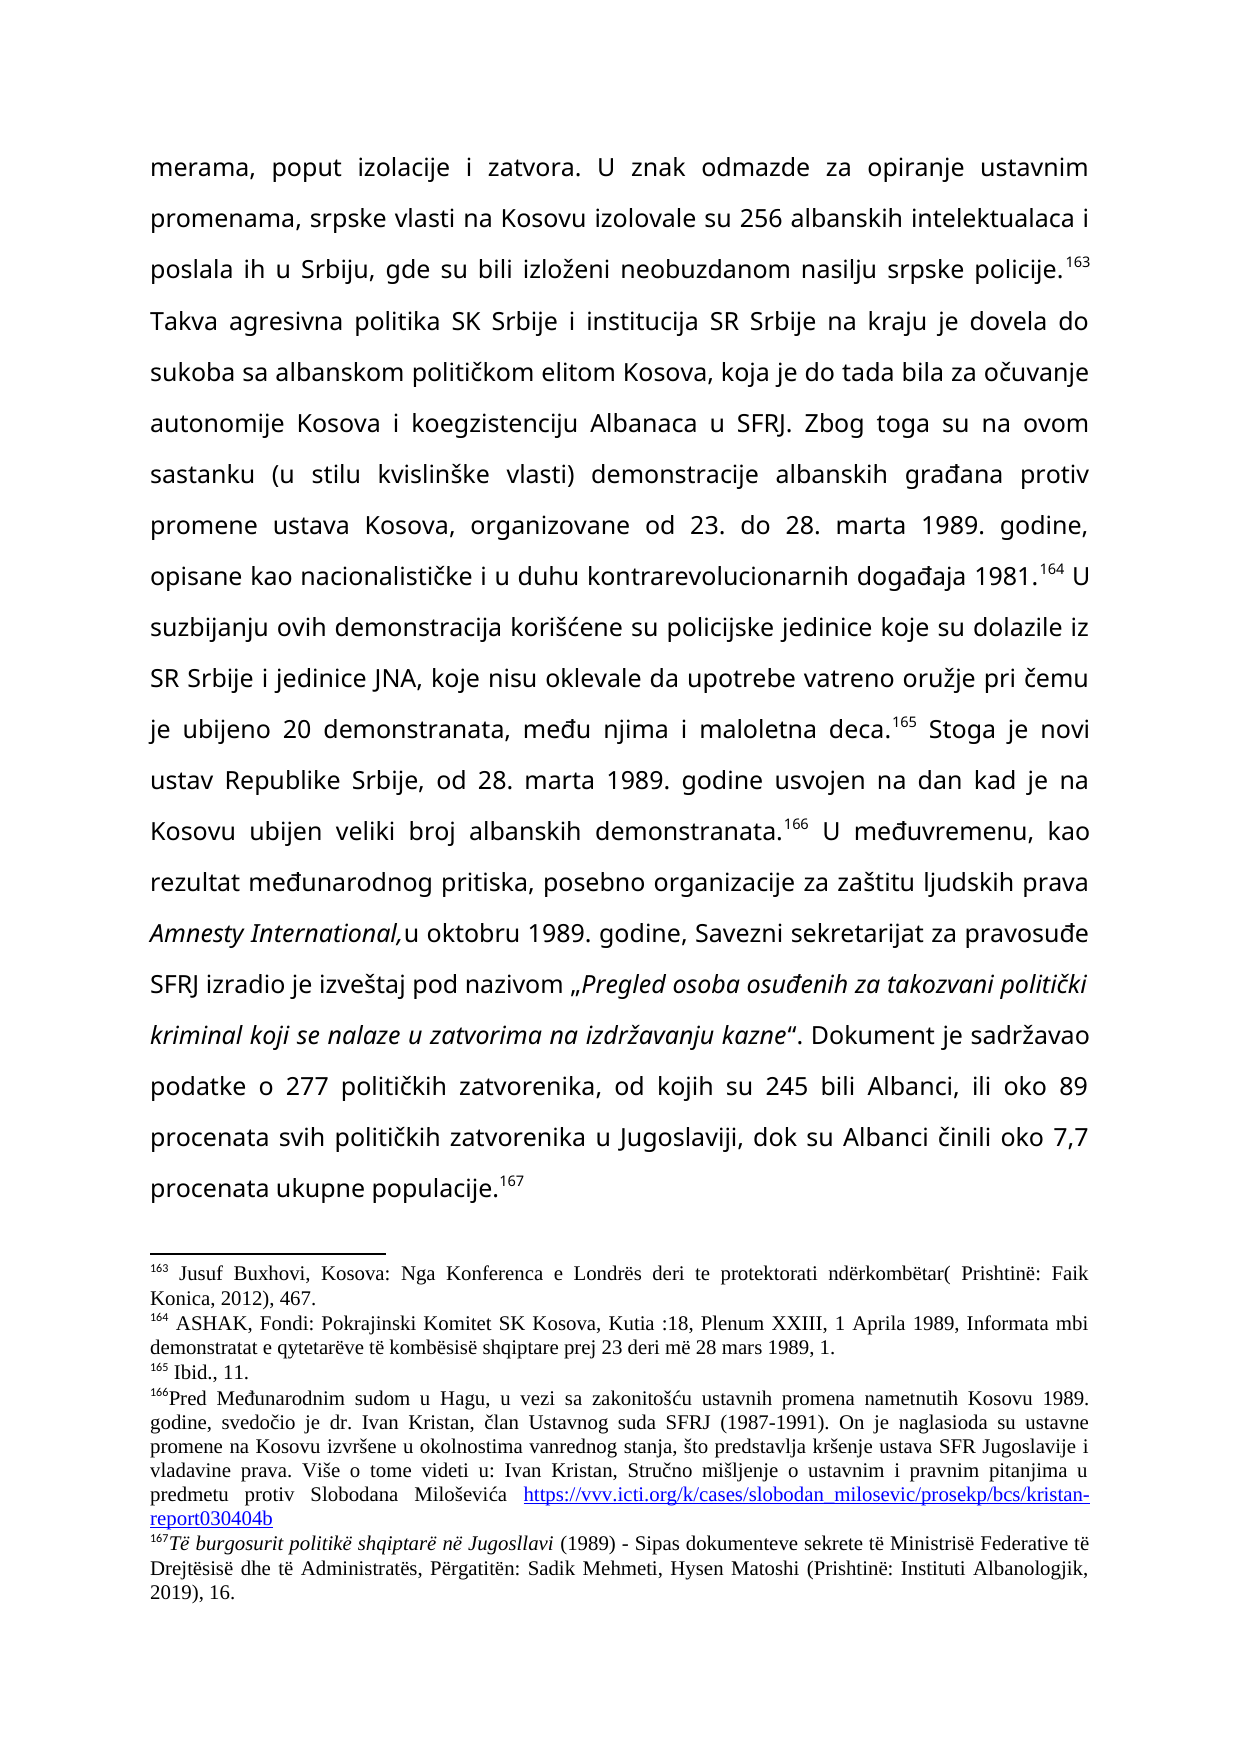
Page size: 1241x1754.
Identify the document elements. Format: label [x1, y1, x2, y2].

text [150, 150, 1090, 1205]
